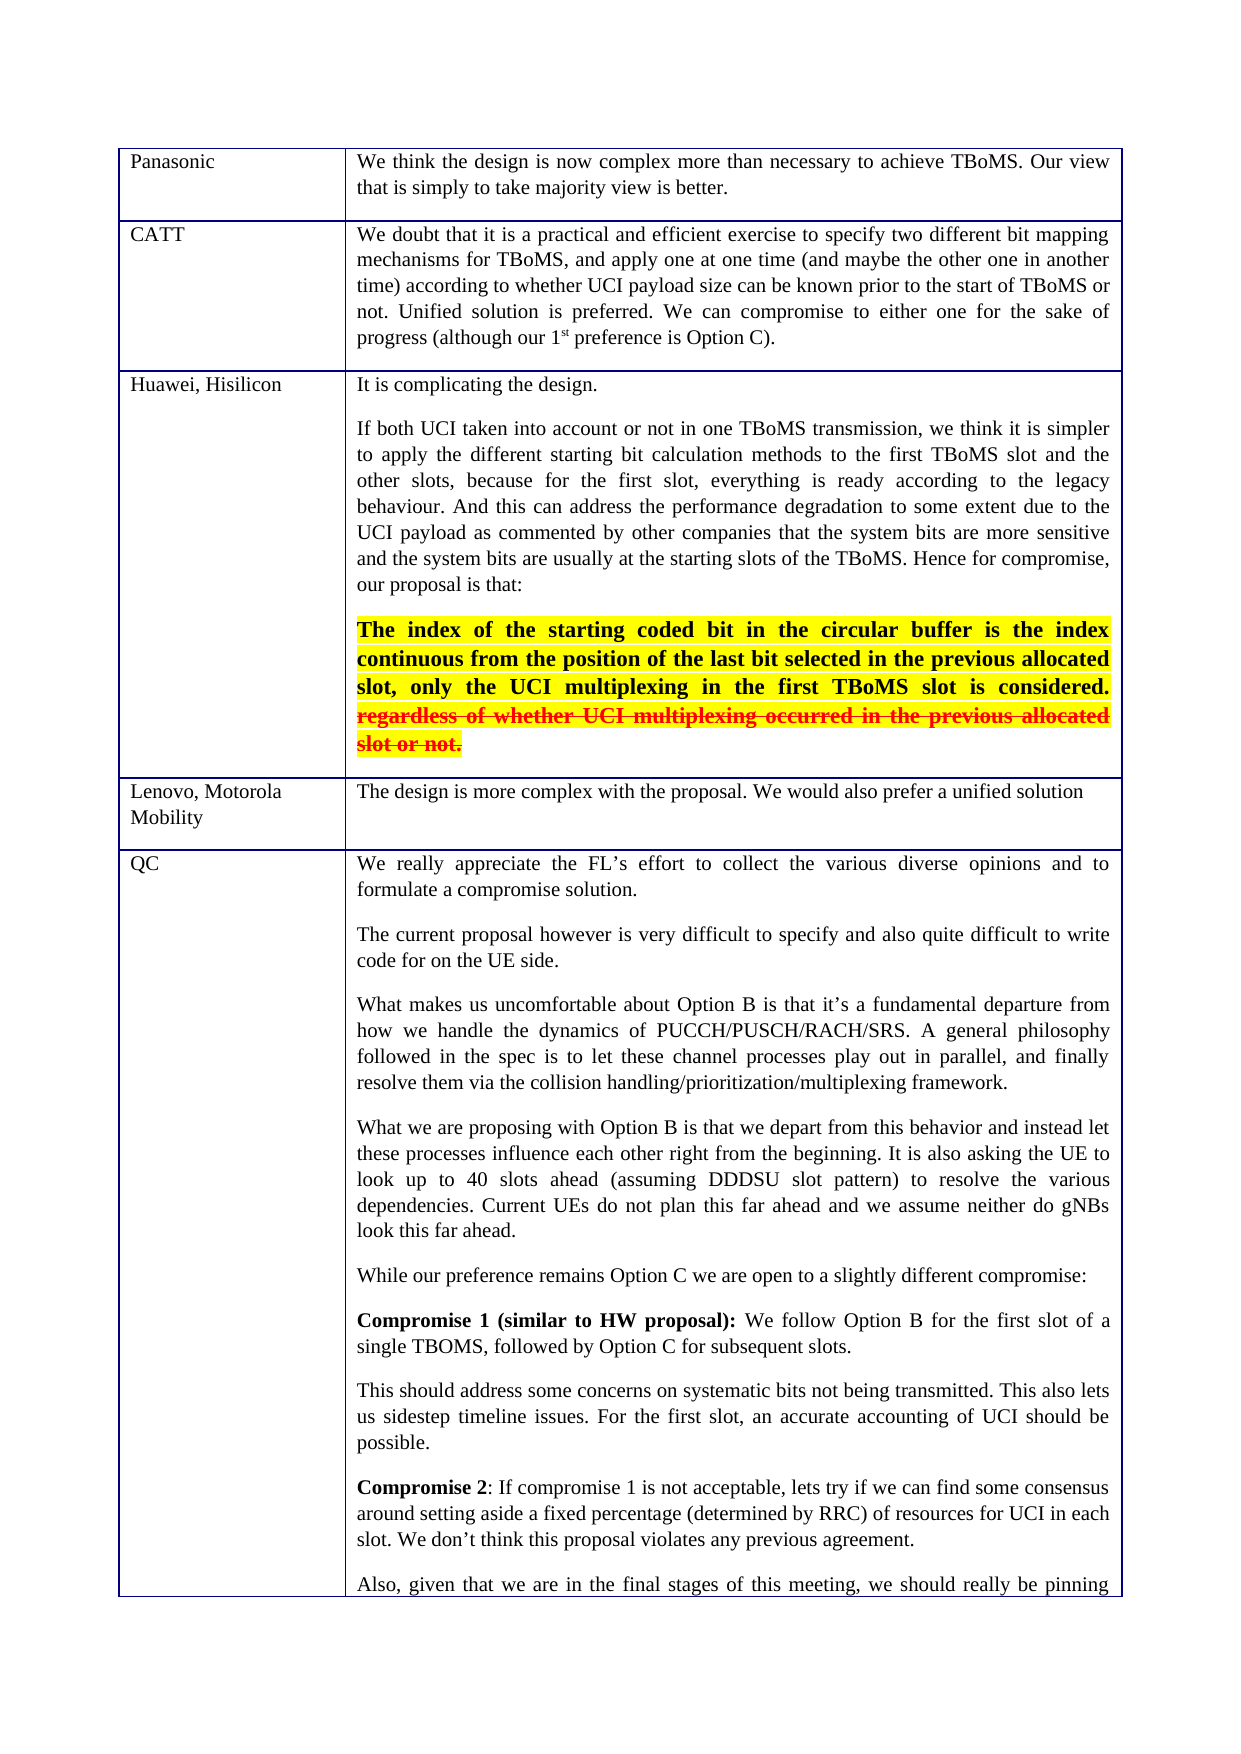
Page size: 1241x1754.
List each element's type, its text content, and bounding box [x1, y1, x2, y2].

table_cell QC [120, 851, 345, 1596]
table_cell The design is more complex with the proposal. We would also prefer a unified solution [346, 779, 1121, 849]
table_cell Huawei, Hisilicon [120, 372, 345, 777]
table_cell Lenovo, Motorola Mobility [120, 779, 345, 849]
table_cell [346, 851, 1121, 1596]
table_cell We doubt that it is a practical and efficient exercise to specify two different bit mapping mechanisms for TBoMS, and apply one at one time (and maybe the other one in another time) according to whether UCI payload size can be known prior to the start of TBoMS or not. Unified solution is preferred. We can compromise to either one for the sake of progress (although our 1st preference is Option C). [346, 222, 1121, 370]
table_cell It is complicating the design. If both UCI taken into account or not in one TBoMS transmission, we think it is simpler to apply the different starting bit calculation methods to the first TBoMS slot and the other slots, because for the first slot, everything is ready according to the legacy behaviour. And this can address the performance degradation to some extent due to the UCI payload as commented by other companies that the system bits are more sensitive and the system bits are usually at the starting slots of the TBoMS. Hence for compromise, our proposal is that: The index of the starting coded bit in the circular buffer is the index continuous from the position of the last bit selected in the previous allocated slot, only the UCI multiplexing in the first TBoMS slot is considered. regardless of whether UCI multiplexing occurred in the previous allocated slot or not. [346, 372, 1121, 777]
table_cell We think the design is now complex more than necessary to achieve TBoMS. Our view that is simply to take majority view is better. [346, 149, 1121, 220]
table_cell CATT [120, 222, 345, 370]
table_cell Panasonic [120, 149, 345, 220]
